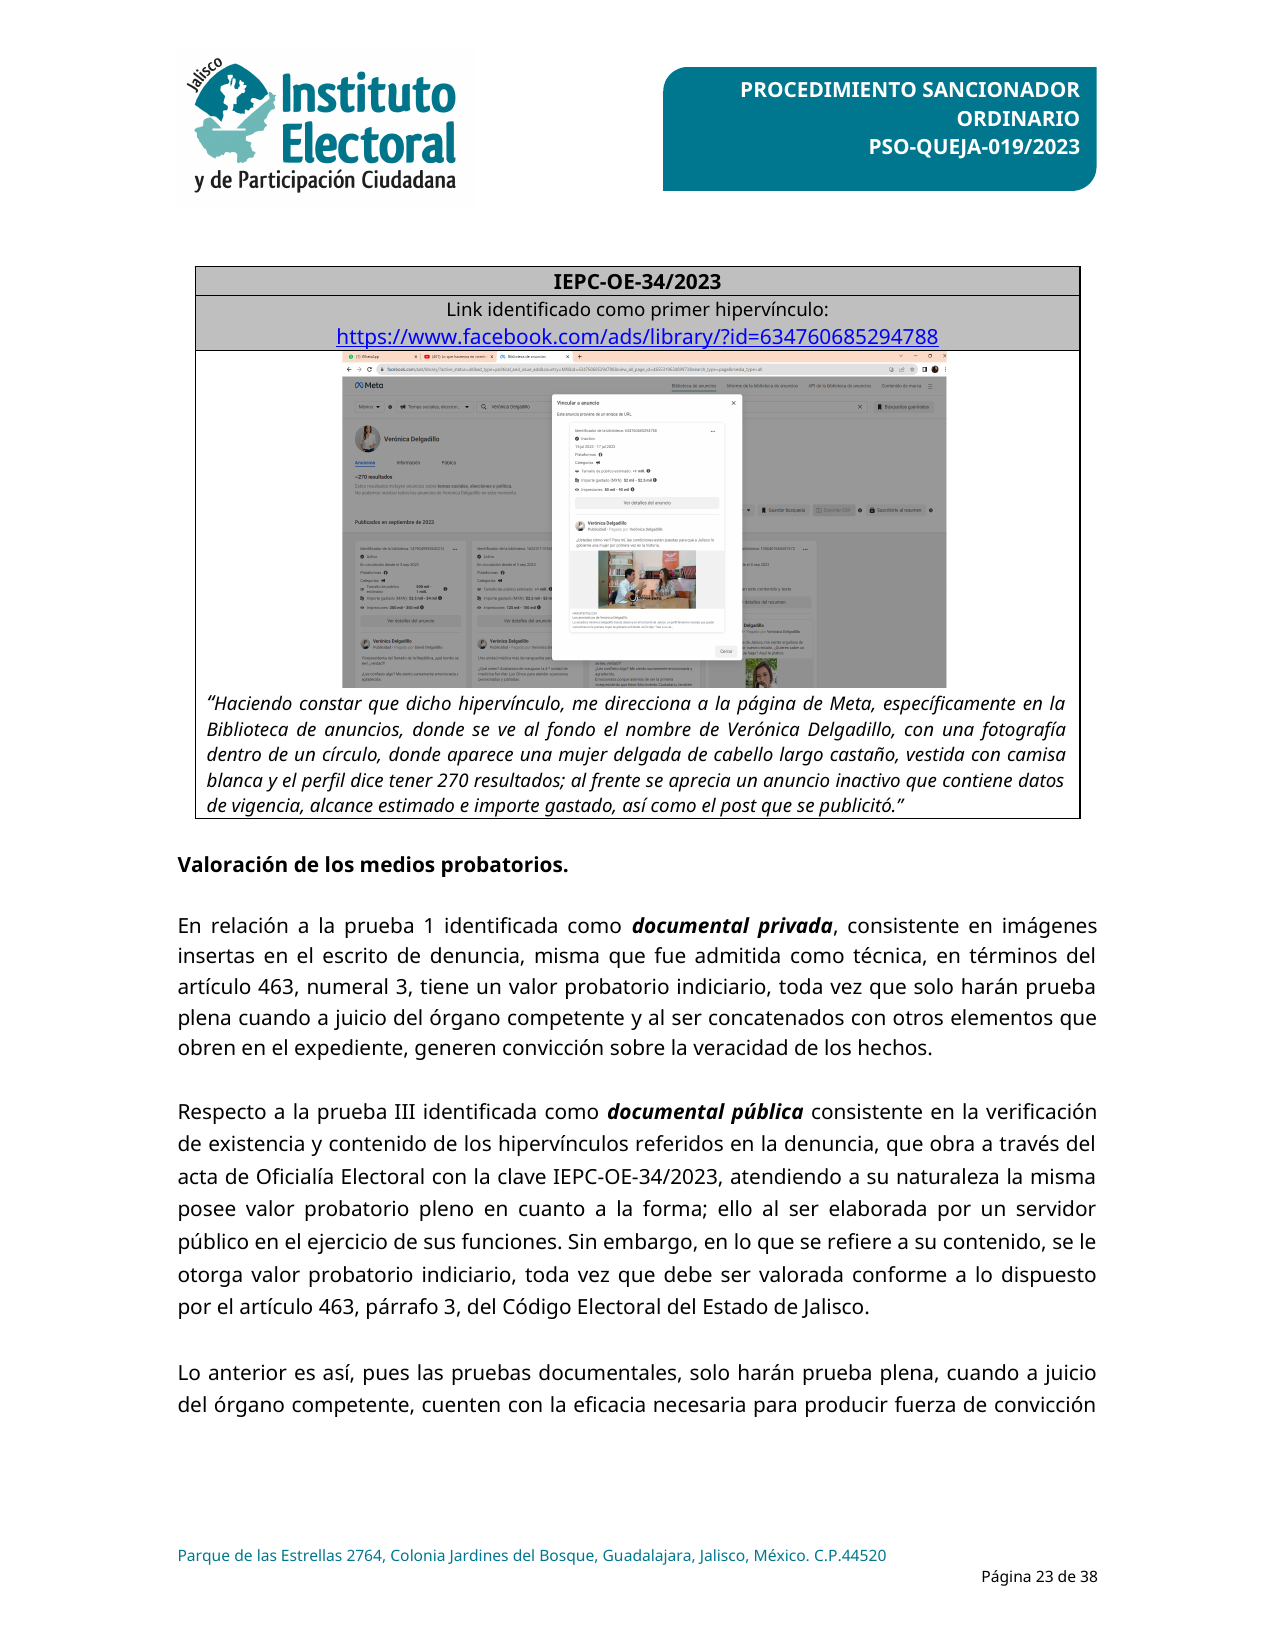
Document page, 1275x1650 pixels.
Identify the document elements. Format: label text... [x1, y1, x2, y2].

text Respecto a la prueba III identificada como documental pública consistente en la verificación de existencia y contenido de los hipervínculos referidos en la denuncia, que obra a través del acta de Oficialía Electoral con la clave IEPC-OE-34/2023, atendiendo a su naturaleza la misma posee valor probatorio pleno en cuanto a la forma; ello al ser elaborada por un servidor público en el ejercicio de sus funciones. Sin embargo, en lo que se refiere a su contenido, se le otorga valor probatorio indiciario, toda vez que debe ser valorada conforme a lo dispuesto por el artículo 463, párrafo 3, del Código Electoral del Estado de Jalisco. [177, 1097, 1098, 1321]
text Valoración de los medios probatorios. [177, 850, 1098, 878]
text En relación a la prueba 1 identificada como documental privada, consistente en imágenes insertas en el escrito de denuncia, misma que fue admitida como técnica, en términos del artículo 463, numeral 3, tiene un valor probatorio indiciario, toda vez que solo harán prueba plena cuando a juicio del órgano competente y al ser concatenados con otros elementos que obren en el expediente, generen convicción sobre la veracidad de los hechos. [177, 911, 1098, 1062]
table_cell Link identificado como primer hipervínculo: https://www.facebook.com/ads/library/?id=634760685294788 [196, 296, 1079, 350]
picture [177, 47, 477, 208]
table_cell “Haciendo constar que dicho hipervínculo, me direcciona a la página de Meta, específicamente en la Biblioteca de anuncios, donde se ve al fondo el nombre de Verónica Delgadillo, con una fotografía dentro de un círculo, donde aparece una mujer delgada de cabello largo castaño, vestida con camisa blanca y el perfil dice tener 270 resultados; al frente se aprecia un anuncio inactivo que contiene datos de vigencia, alcance estimado e importe gastado, así como el post que se publicitó.” [196, 351, 1079, 818]
picture [342, 351, 947, 688]
table_cell Acta de Oficialía Electoral IEPC-OE-34/2023 [196, 267, 1079, 295]
